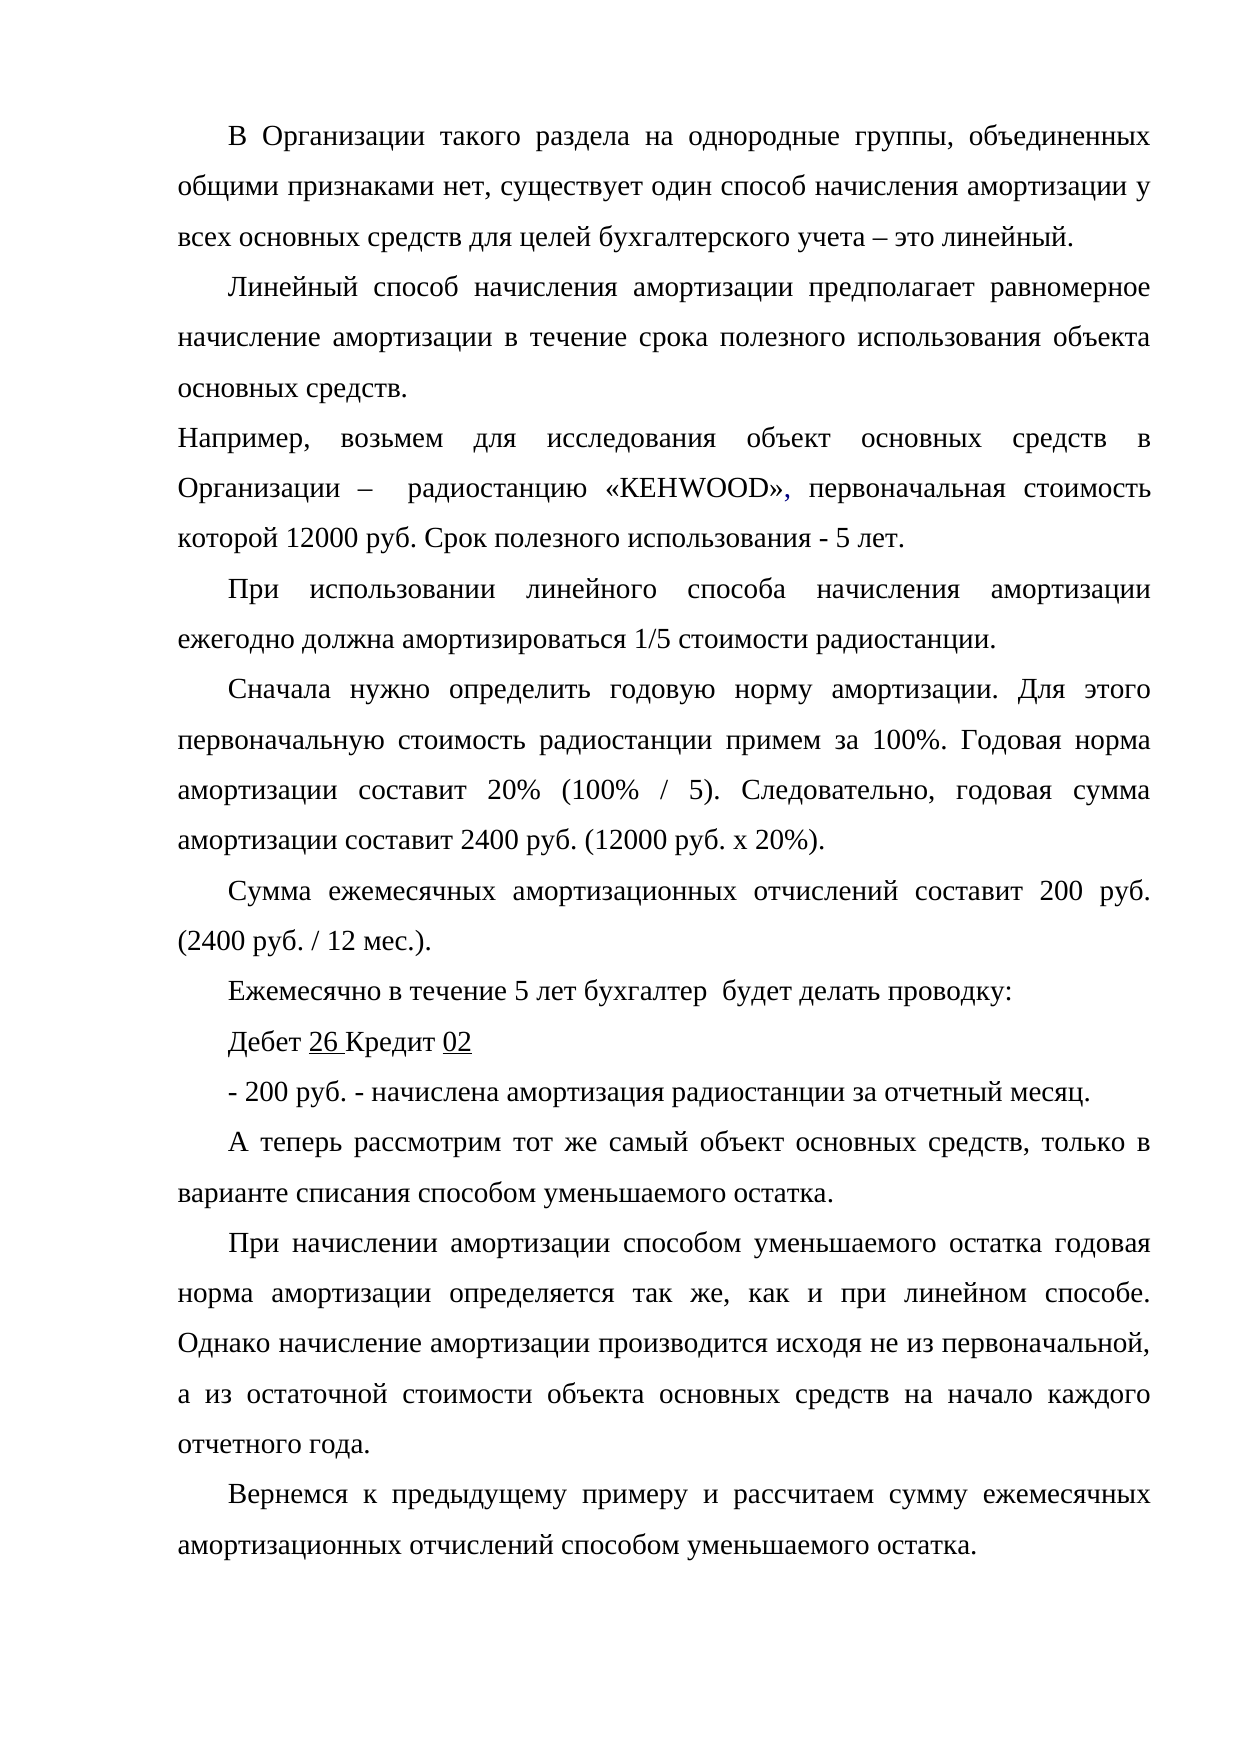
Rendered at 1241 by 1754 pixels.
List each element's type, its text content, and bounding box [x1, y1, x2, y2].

text При использовании линейного способа начисления амортизации ежегодно должна амортизироваться 1/5 стоимости радиостанции. [177, 571, 1152, 655]
text При начислении амортизации способом уменьшаемого остатка годовая норма амортизации определяется так же, как и при линейном способе. Однако начисление амортизации производится исходя не из первоначальной, а из остаточной стоимости объекта основных средств на начало каждого отчетного года. [177, 1225, 1152, 1460]
text Например, возьмем для исследования объект основных средств в Организации – радиостанцию «КЕНWОOD», первоначальная стоимость которой 12000 руб. Срок полезного использования - 5 лет. [177, 420, 1152, 554]
text Сначала нужно определить годовую норму амортизации. Для этого первоначальную стоимость радиостанции примем за 100%. Годовая норма амортизации составит 20% (100% / 5). Следовательно, годовая сумма амортизации составит 2400 руб. (12000 руб. x 20%). [177, 672, 1152, 856]
text В Организации такого раздела на однородные группы, объединенных общими признаками нет, существует один способ начисления амортизации у всех основных средств для целей бухгалтерского учета – это линейный. [177, 118, 1152, 252]
text Ежемесячно в течение 5 лет бухгалтер будет делать проводку: [177, 973, 1152, 1007]
text Сумма ежемесячных амортизационных отчислений составит 200 руб. (2400 руб. / 12 мес.). [177, 873, 1152, 957]
text Дебет 26 Кредит 02 [177, 1024, 1152, 1057]
text - 200 руб. - начислена амортизация радиостанции за отчетный месяц. [177, 1074, 1152, 1108]
text Вернемся к предыдущему примеру и рассчитаем сумму ежемесячных амортизационных отчислений способом уменьшаемого остатка. [177, 1477, 1152, 1560]
text Линейный способ начисления амортизации предполагает равномерное начисление амортизации в течение срока полезного использования объекта основных средств. [177, 269, 1152, 403]
text А теперь рассмотрим тот же самый объект основных средств, только в варианте списания способом уменьшаемого остатка. [177, 1124, 1152, 1208]
